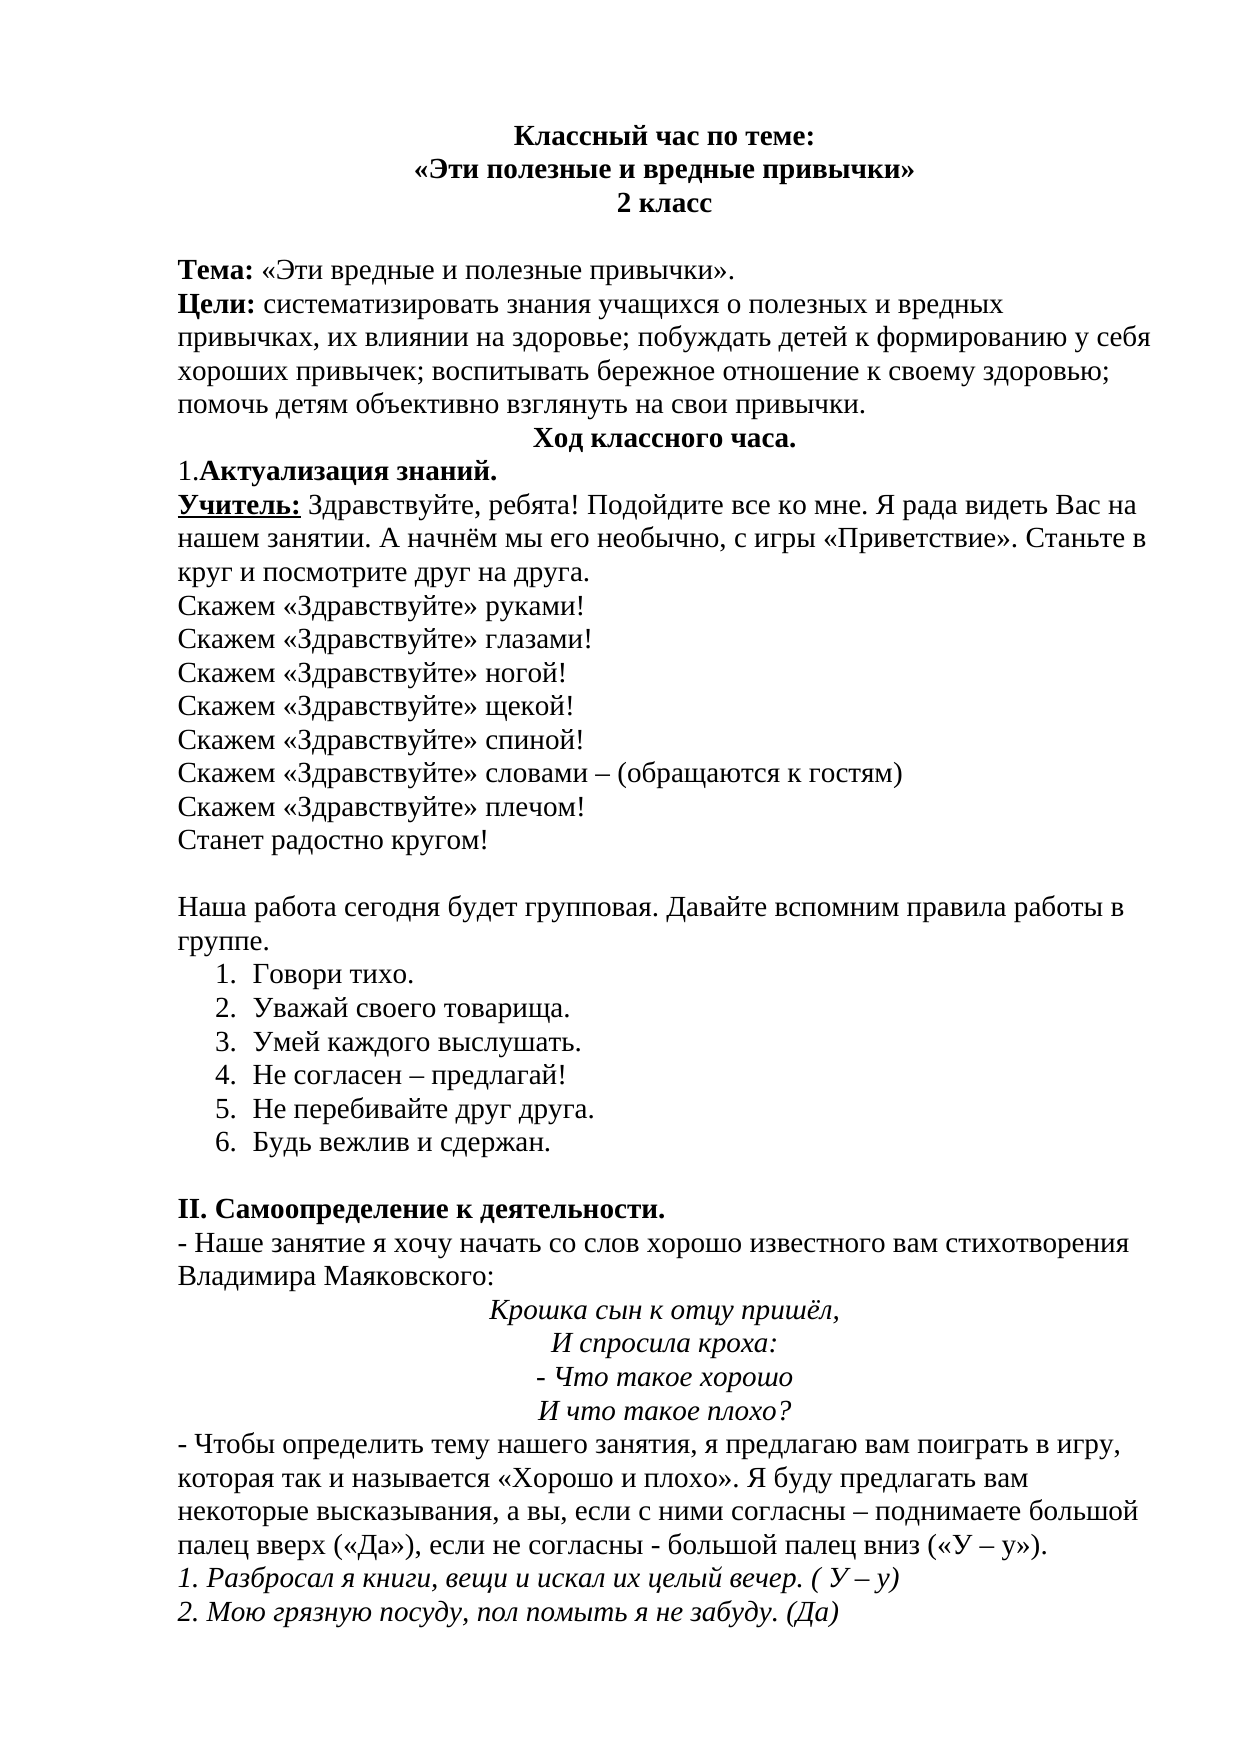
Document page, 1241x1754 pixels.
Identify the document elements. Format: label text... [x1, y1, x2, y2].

text 1.Актуализация знаний. [177, 453, 1152, 487]
list Будь вежлив и сдержан. [215, 1124, 1152, 1158]
text Классный час по теме: [177, 118, 1152, 152]
text Тема: «Эти вредные и полезные привычки». [177, 252, 1152, 286]
text Ход классного часа. [177, 420, 1152, 453]
text 2. Мою грязную посуду, пол помыть я не забуду. (Да) [177, 1594, 1152, 1627]
list Умей каждого выслушать. [215, 1024, 1152, 1057]
text Скажем «Здравствуйте» руками! Скажем «Здравствуйте» глазами! [177, 588, 1152, 655]
text 1. Разбросал я книги, вещи и искал их целый вечер. ( У – у) [177, 1560, 1152, 1594]
text Цели: систематизировать знания учащихся о полезных и вредных привычках, их влиянии на здоровье; побуждать детей к формированию у себя хороших привычек; воспитывать бережное отношение к своему здоровью; помочь детям объективно взглянуть на свои привычки. [177, 286, 1152, 420]
text - Что такое хорошо [177, 1359, 1152, 1393]
list Не согласен – предлагай! [215, 1057, 1152, 1091]
text Наша работа сегодня будет групповая. Давайте вспомним правила работы в группе. [177, 889, 1152, 957]
text Скажем «Здравствуйте» ногой! [177, 655, 1152, 688]
list Говори тихо. [215, 957, 1152, 990]
text - Наше занятие я хочу начать со слов хорошо известного вам стихотворения Владимира Маяковского: [177, 1225, 1152, 1292]
text И что такое плохо? [177, 1393, 1152, 1426]
list Уважай своего товарища. [215, 990, 1152, 1024]
text 2 класс [177, 185, 1152, 219]
text Скажем «Здравствуйте» щекой! Скажем «Здравствуйте» спиной! Скажем «Здравствуйте» словами – (обращаются к гостям) Скажем «Здравствуйте» плечом! [177, 688, 1152, 822]
text «Эти полезные и вредные привычки» [177, 152, 1152, 185]
list Не перебивайте друг друга. [215, 1091, 1152, 1124]
text И спросила кроха: [177, 1326, 1152, 1359]
text II. Самоопределение к деятельности. [177, 1191, 1152, 1225]
text - Чтобы определить тему нашего занятия, я предлагаю вам поиграть в игру, которая так и называется «Хорошо и плохо». Я буду предлагать вам некоторые высказывания, а вы, если с ними согласны – поднимаете большой палец вверх («Да»), если не согласны - большой палец вниз («У – у»). [177, 1426, 1152, 1560]
text Учитель: Здравствуйте, ребята! Подойдите все ко мне. Я рада видеть Вас на нашем занятии. А начнём мы его необычно, с игры «Приветствие». Станьте в круг и посмотрите друг на друга. [177, 487, 1152, 588]
text Станет радостно кругом! [177, 822, 1152, 856]
text Крошка сын к отцу пришёл, [177, 1292, 1152, 1326]
